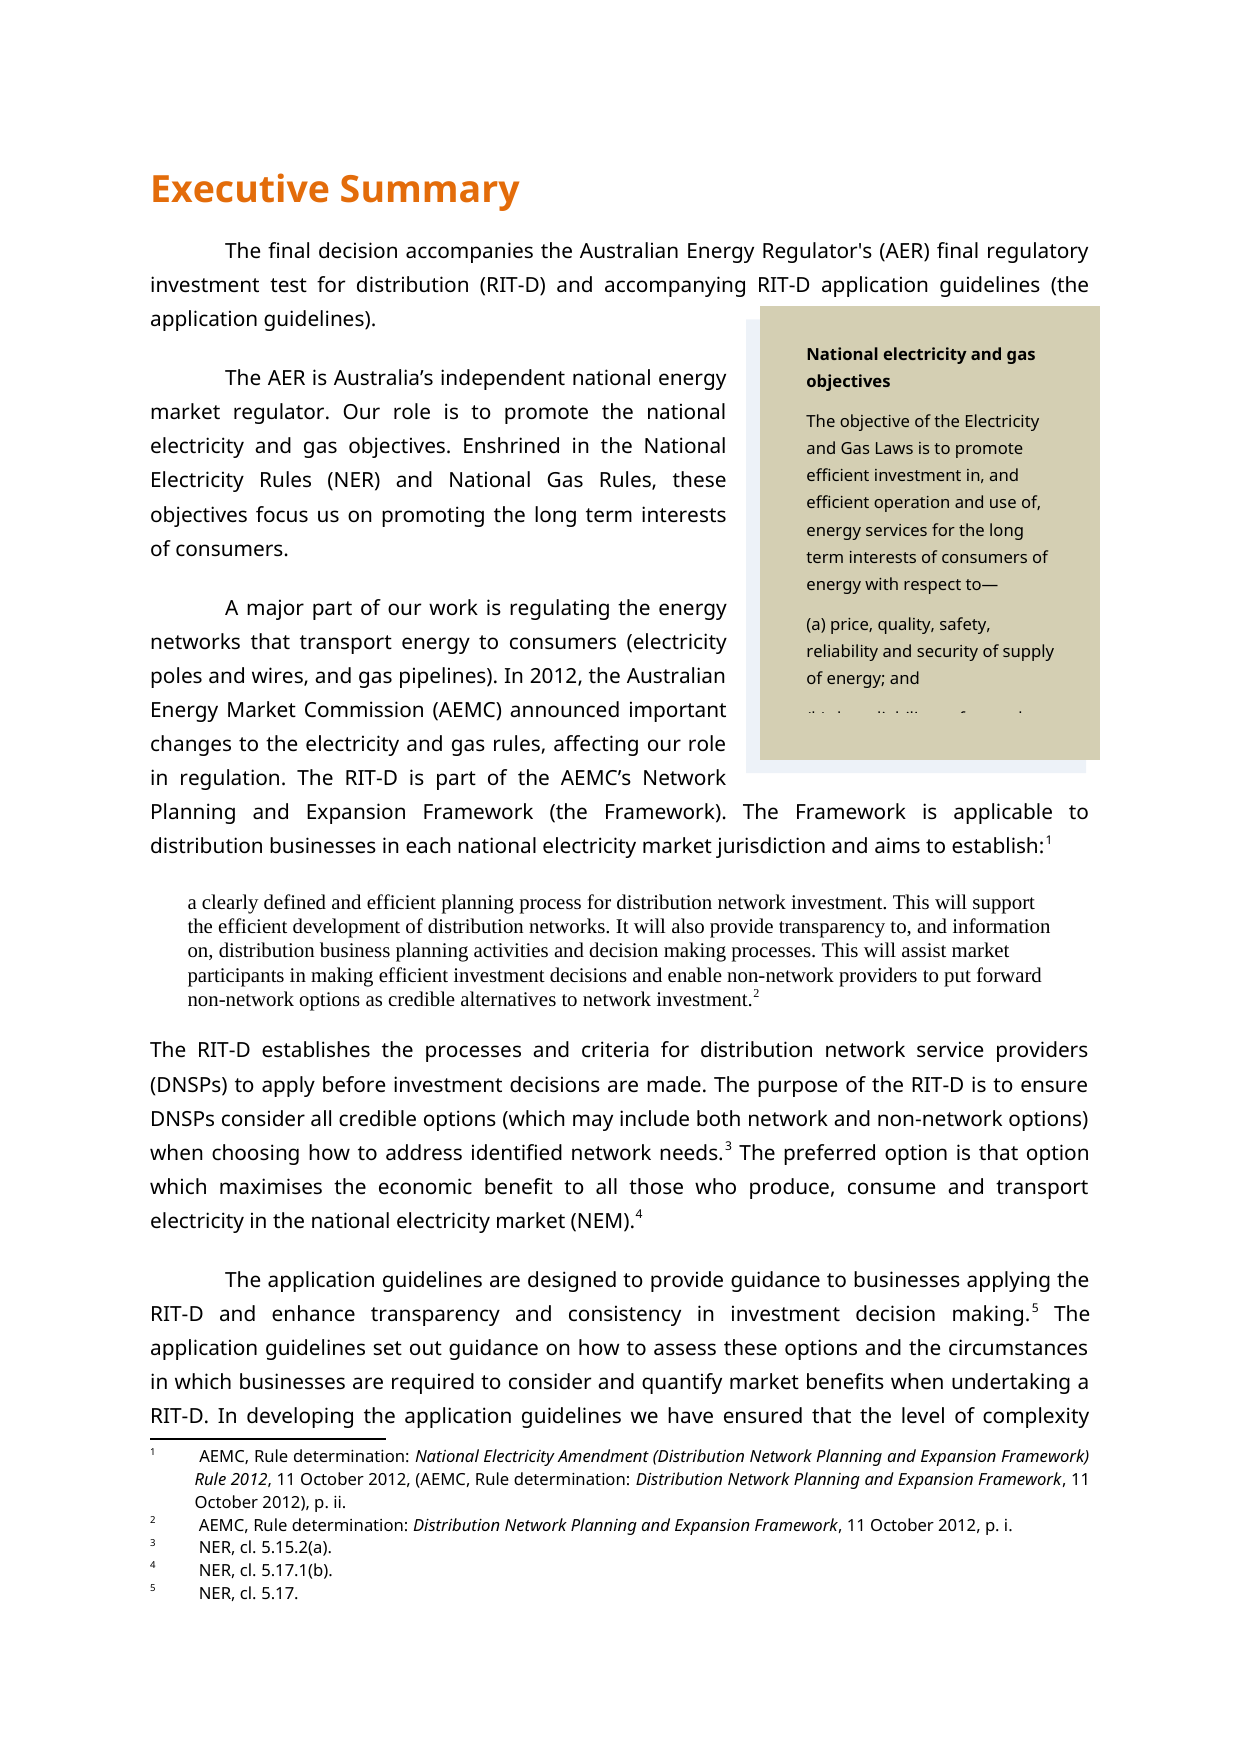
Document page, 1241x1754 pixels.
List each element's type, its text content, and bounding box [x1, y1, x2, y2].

text The RIT-D establishes the processes and criteria for distribution network service providers (DNSPs) to apply before investment decisions are made. The purpose of the RIT-D is to ensure DNSPs consider all credible options (which may include both network and non-network options) when choosing how to address identified network needs. The preferred option is that option which maximises the economic benefit to all those who produce, consume and transport electricity in the national electricity market (NEM). [150, 1036, 1090, 1234]
list The final decision accompanies the Australian Energy Regulator's (AER) final regulatory investment test for distribution (RIT-D) and accompanying RIT-D application guidelines (the application guidelines). [150, 236, 1090, 333]
text A major part of our work is regulating the energy networks that transport energy to consumers (electricity poles and wires, and gas pipelines). In 2012, the Australian Energy Market Commission (AEMC) announced important changes to the electricity and gas rules, affecting our role in regulation. The RIT-D is part of the AEMC’s Network Planning and Expansion Framework (the Framework). The Framework is applicable to distribution businesses in each national electricity market jurisdiction and aims to establish: [150, 593, 1090, 860]
list The AER is Australia’s independent national energy market regulator. Our role is to promote the national electricity and gas objectives. Enshrined in the National Electricity Rules (NER) and National Gas Rules, these objectives focus us on promoting the long term interests of consumers. [150, 363, 746, 562]
subtitle Executive Summary [150, 162, 1090, 213]
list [150, 1265, 1090, 1430]
text a clearly defined and efficient planning process for distribution network investment. This will support the efficient development of distribution networks. It will also provide transparency to, and information on, distribution business planning activities and decision making processes. This will assist market participants in making efficient investment decisions and enable non-network providers to put forward non-network options as credible alternatives to network investment. [187, 890, 1053, 1011]
